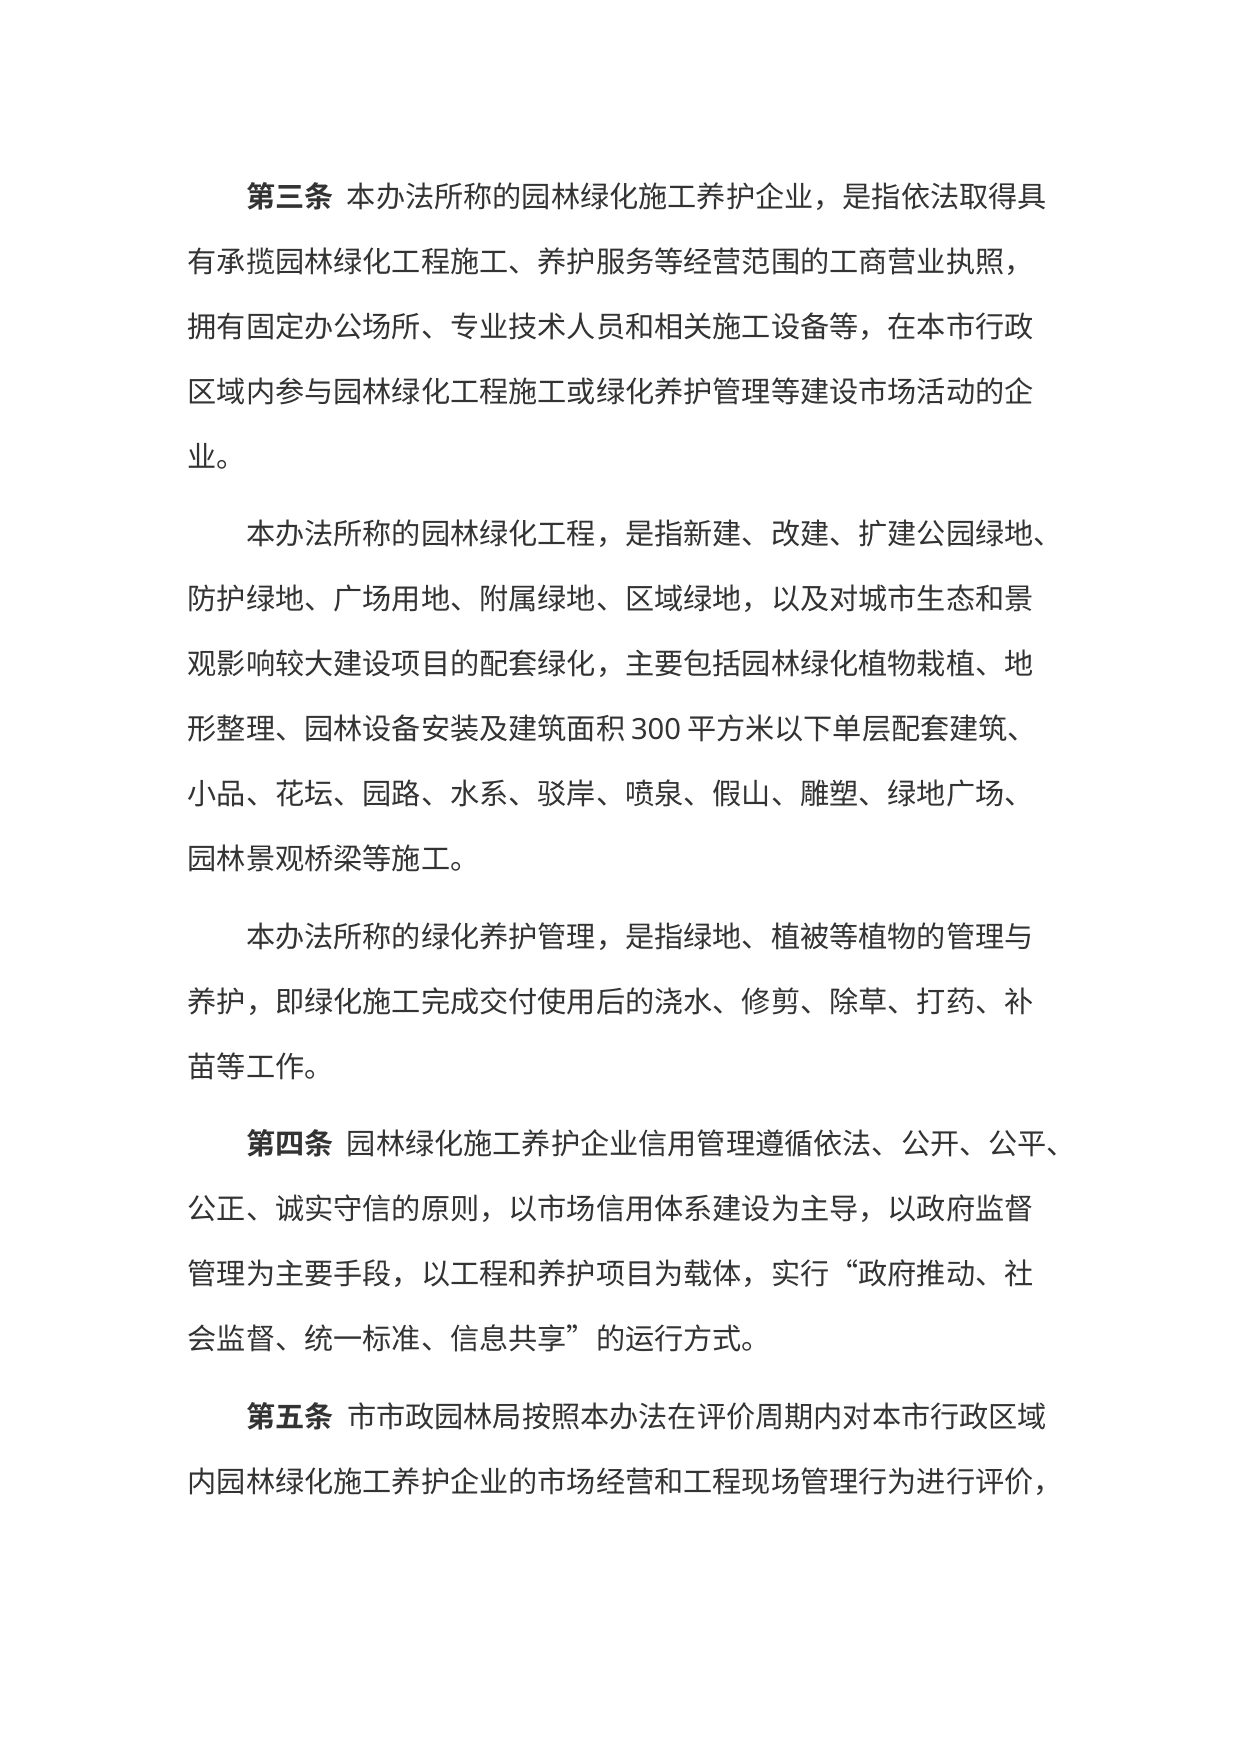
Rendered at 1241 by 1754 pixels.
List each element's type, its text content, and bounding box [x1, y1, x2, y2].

text 第四条 园林绿化施工养护企业信用管理遵循依法、公开、公平、公正、诚实守信的原则，以市场信用体系建设为主导，以政府监督管理为主要手段，以工程和养护项目为载体，实行“政府推动、社会监督、统一标准、信息共享”的运行方式。 [187, 1109, 1053, 1369]
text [187, 1382, 1053, 1512]
text 本办法所称的绿化养护管理，是指绿地、植被等植物的管理与养护，即绿化施工完成交付使用后的浇水、修剪、除草、打药、补苗等工作。 [187, 902, 1053, 1097]
text 第三条 本办法所称的园林绿化施工养护企业，是指依法取得具有承揽园林绿化工程施工、养护服务等经营范围的工商营业执照，拥有固定办公场所、专业技术人员和相关施工设备等，在本市行政区域内参与园林绿化工程施工或绿化养护管理等建设市场活动的企业。 [187, 162, 1053, 487]
text 本办法所称的园林绿化工程，是指新建、改建、扩建公园绿地、防护绿地、广场用地、附属绿地、区域绿地，以及对城市生态和景观影响较大建设项目的配套绿化，主要包括园林绿化植物栽植、地形整理、园林设备安装及建筑面积300平方米以下单层配套建筑、小品、花坛、园路、水系、驳岸、喷泉、假山、雕塑、绿地广场、园林景观桥梁等施工。 [187, 499, 1053, 889]
